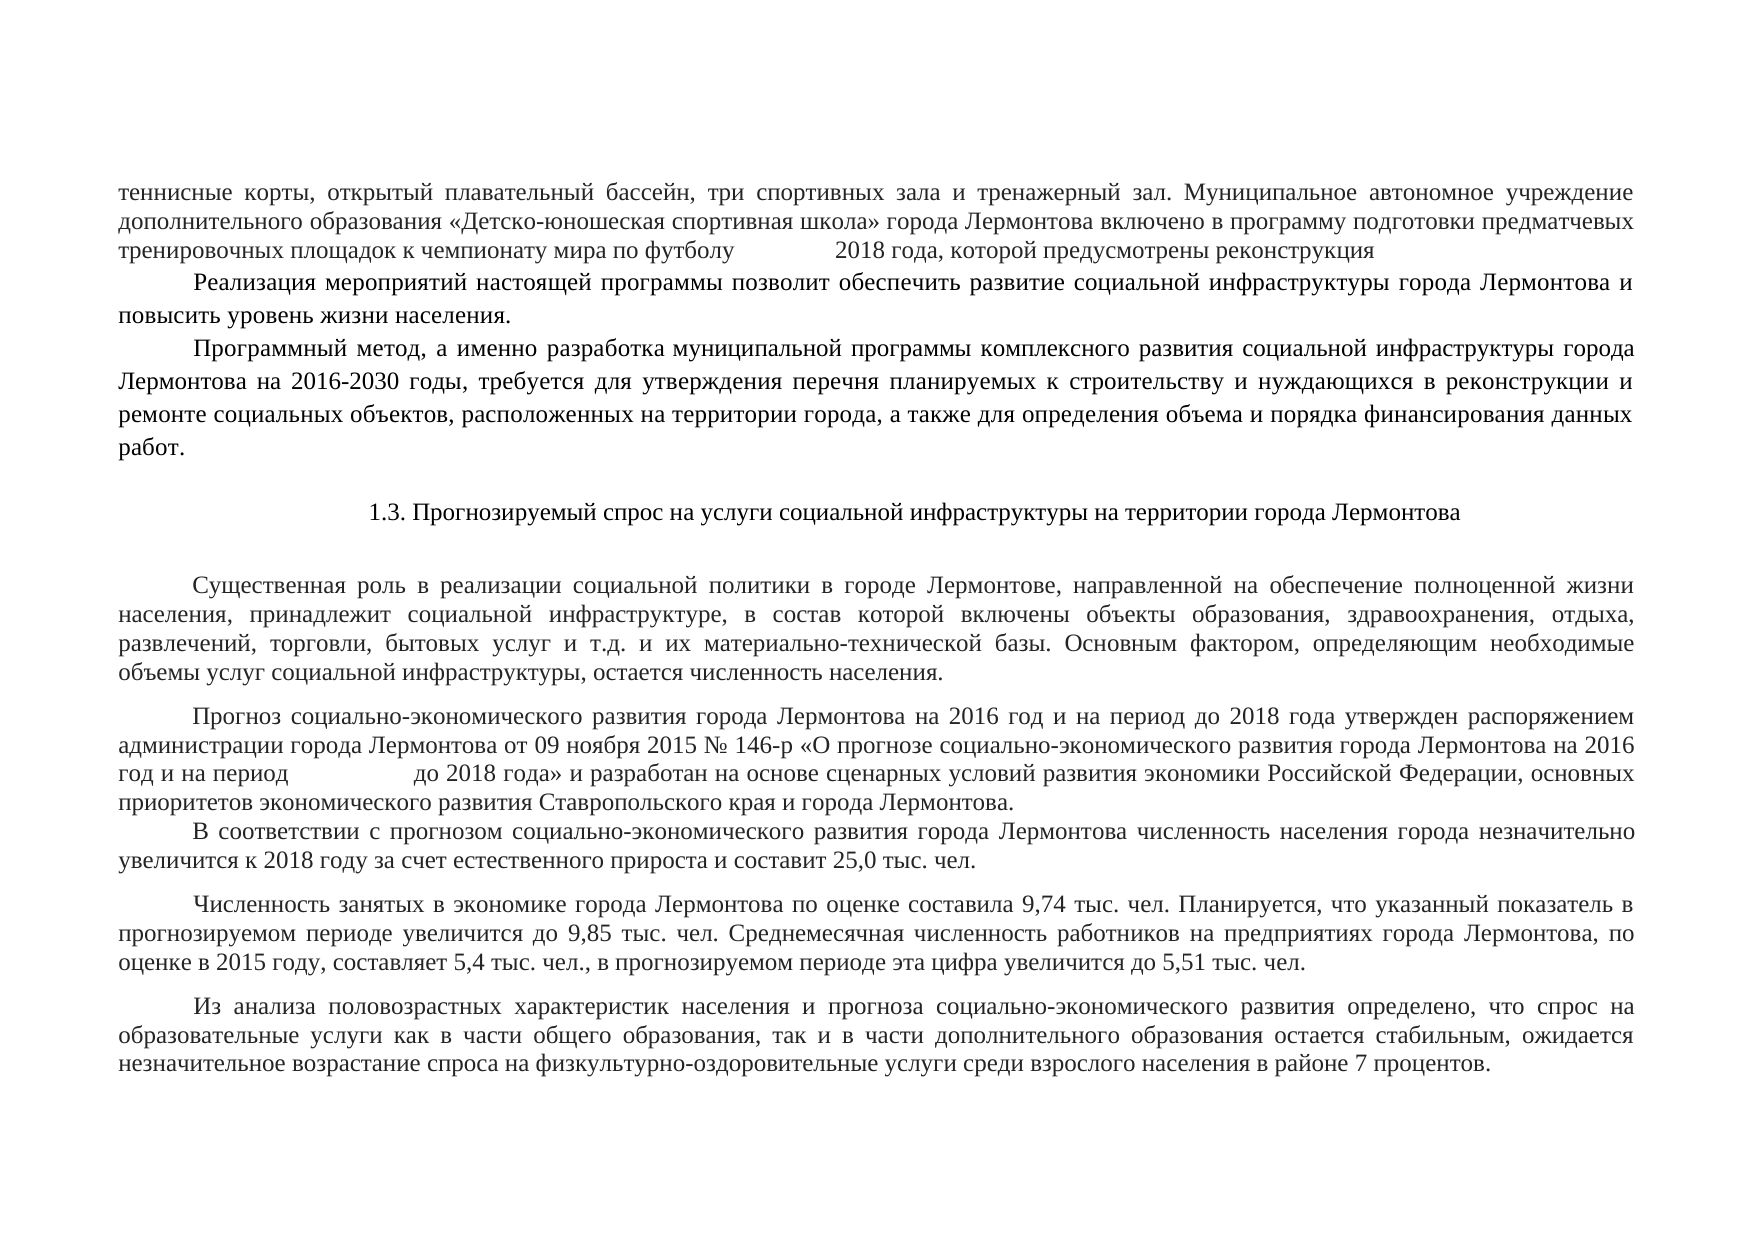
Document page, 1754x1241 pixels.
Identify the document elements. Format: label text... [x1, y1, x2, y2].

text Существенная роль в реализации социальной политики в городе Лермонтове, направленной на обеспечение полноценной жизни населения, принадлежит социальной инфраструктуре, в состав которой включены объекты образования, здравоохранения, отдыха, развлечений, торговли, бытовых услуг и т.д. и их материально-технической базы. Основным фактором, определяющим необходимые объемы услуг социальной инфраструктуры, остается численность населения. [118, 570, 1636, 685]
text Численность занятых в экономике города Лермонтова по оценке составила 9,74 тыс. чел. Планируется, что указанный показатель в прогнозируемом периоде увеличится до 9,85 тыс. чел. Среднемесячная численность работников на предприятиях города Лермонтова, по оценке в 2015 году, составляет 5,4 тыс. чел., в прогнозируемом периоде эта цифра увеличится до 5,51 тыс. чел. [118, 889, 1636, 975]
text Из анализа половозрастных характеристик населения и прогноза социально-экономического развития определено, что спрос на образовательные услуги как в части общего образования, так и в части дополнительного образования остается стабильным, ожидается незначительное возрастание спроса на физкультурно-оздоровительные услуги среди взрослого населения в районе 7 процентов. [118, 991, 1636, 1077]
text 1.3. Прогнозируемый спрос на услуги социальной инфраструктуры на территории города Лермонтова [118, 493, 1636, 526]
text В соответствии с прогнозом социально-экономического развития города Лермонтова численность населения города незначительно увеличится к 2018 году за счет естественного прироста и составит 25,0 тыс. чел. [118, 816, 1636, 873]
text Прогноз социально-экономического развития города Лермонтова на 2016 год и на период до 2018 года утвержден распоряжением администрации города Лермонтова от 09 ноября 2015 № 146-р «О прогнозе социально-экономического развития города Лермонтова на 2016 год и на период до 2018 года» и разработан на основе сценарных условий развития экономики Российской Федерации, основных приоритетов экономического развития Ставропольского края и города Лермонтова. [118, 701, 1636, 816]
text Реализация мероприятий настоящей программы позволит обеспечить развитие социальной инфраструктуры города Лермонтова и повысить уровень жизни населения. [118, 263, 1636, 329]
text Программный метод, а именно разработка муниципальной программы комплексного развития социальной инфраструктуры города Лермонтова на 2016-2030 годы, требуется для утверждения перечня планируемых к строительству и нуждающихся в реконструкции и ремонте социальных объектов, расположенных на территории города, а также для определения объема и порядка финансирования данных работ. [118, 329, 1636, 460]
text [118, 177, 1636, 263]
